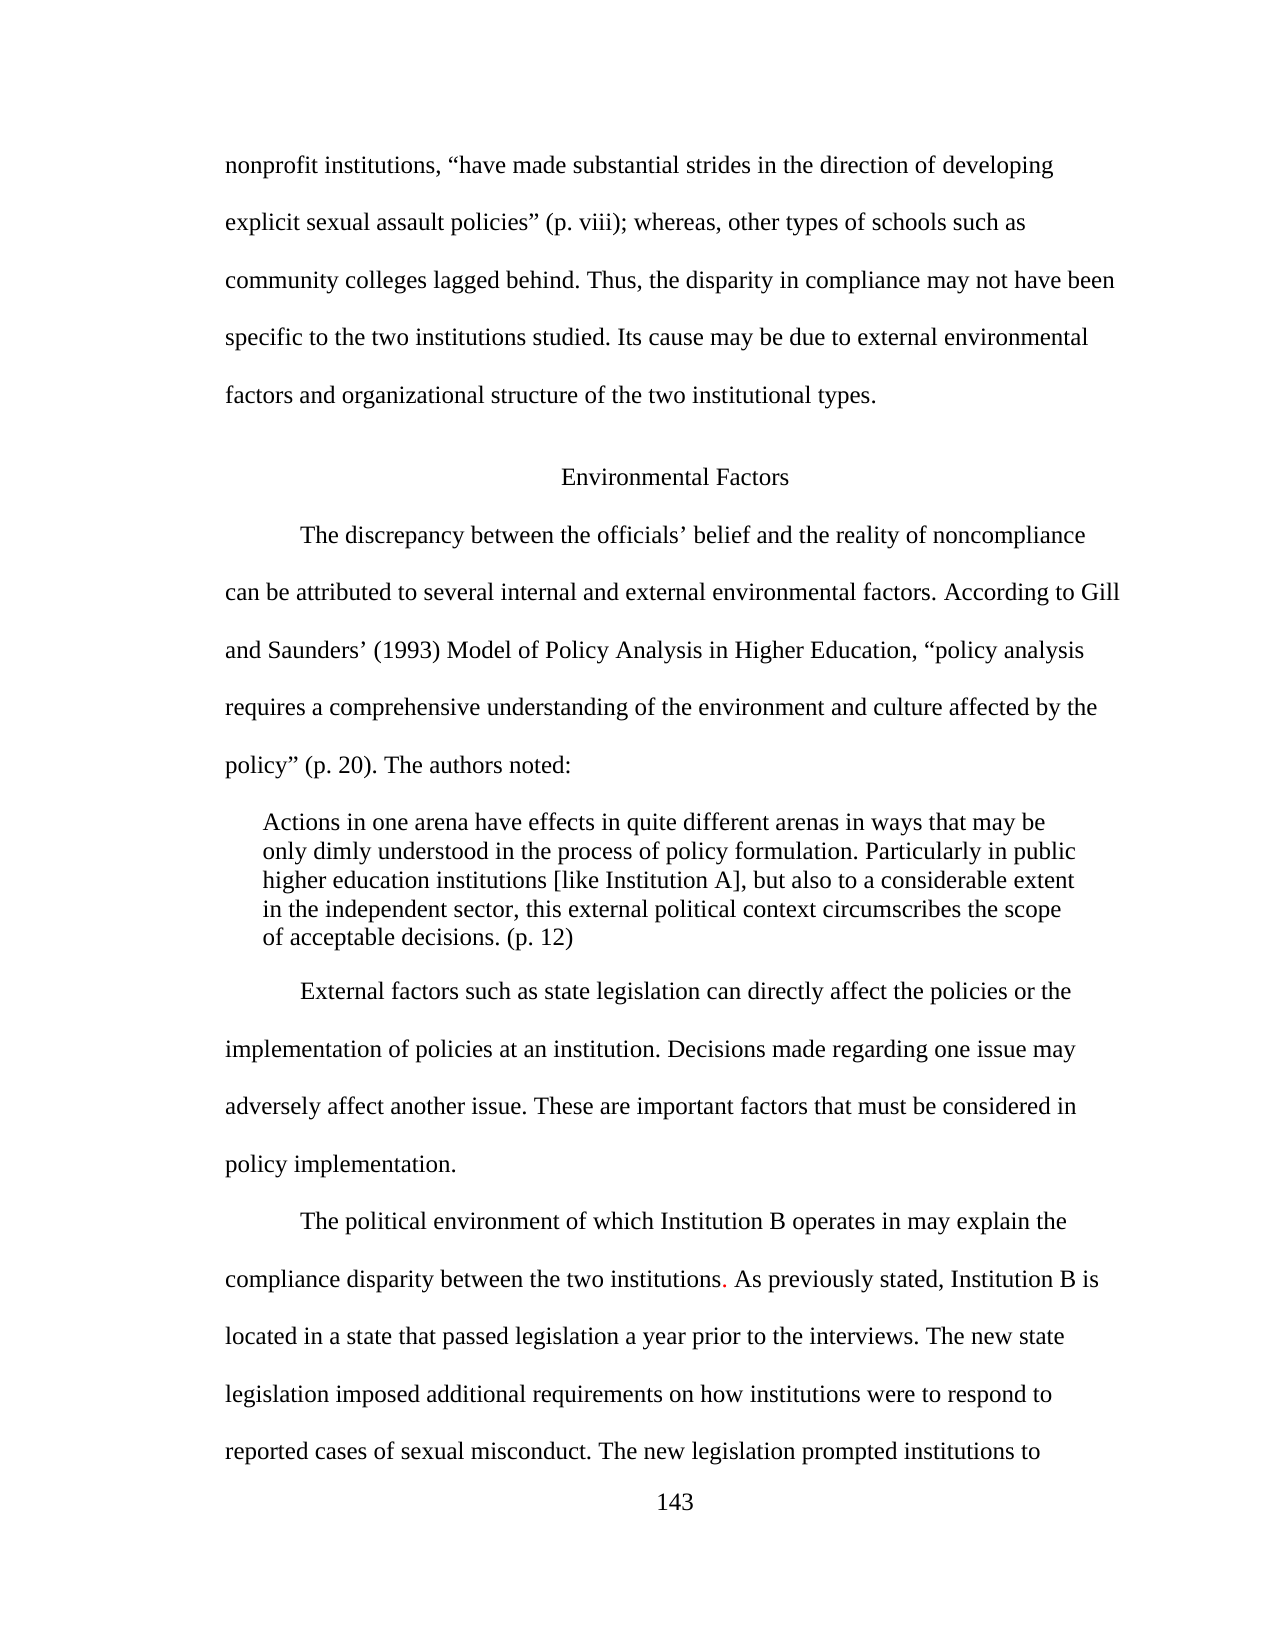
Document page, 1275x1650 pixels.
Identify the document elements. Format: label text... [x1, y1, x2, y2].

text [225, 150, 1125, 409]
text Actions in one arena have effects in quite different arenas in ways that may be only dimly understood in the process of policy formulation. Particularly in public higher education institutions [like Institution A], but also to a considerable extent in the independent sector, this external political context circumscribes the scope of acceptable decisions. (p. 12) [262, 807, 1087, 951]
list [225, 1206, 1125, 1465]
text External factors such as state legislation can directly affect the policies or the implementation of policies at an institution. Decisions made regarding one issue may adversely affect another issue. These are important factors that must be considered in policy implementation. [225, 976, 1125, 1177]
text Environmental Factors [225, 462, 1125, 491]
list The discrepancy between the officials’ belief and the reality of noncompliance can be attributed to several internal and external environmental factors. According to Gill and Saunders’ (1993) Model of Policy Analysis in Higher Education, “policy analysis requires a comprehensive understanding of the environment and culture affected by the policy” (p. 20). The authors noted: [225, 520, 1125, 779]
